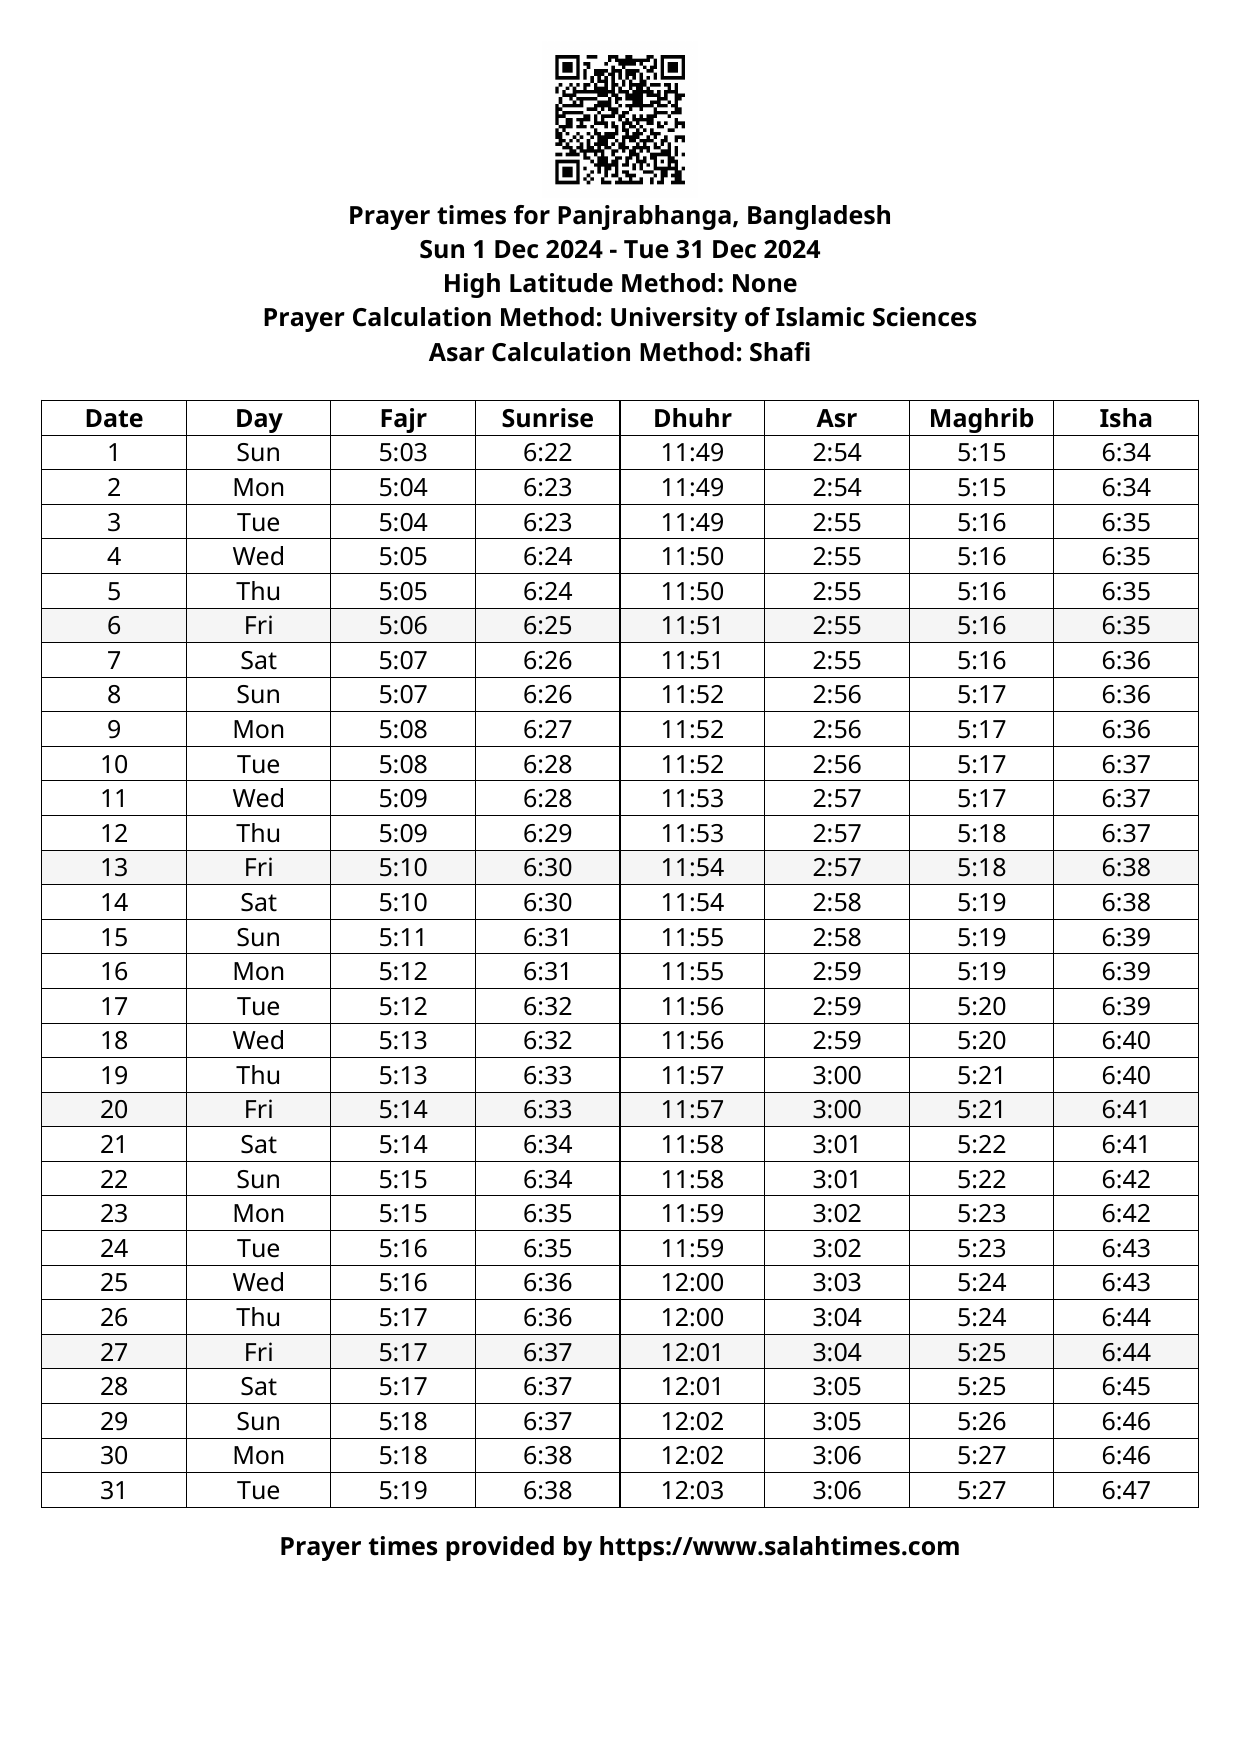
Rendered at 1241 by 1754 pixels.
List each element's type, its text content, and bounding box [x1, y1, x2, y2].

table_cell 16 [42, 954, 186, 988]
table_cell 6:37 [1054, 747, 1198, 780]
table_cell 5:11 [331, 920, 475, 953]
table_cell 7 [42, 643, 186, 677]
table_cell 3:00 [765, 1093, 909, 1126]
table_cell 1 [42, 436, 186, 469]
table_cell 3 [42, 505, 186, 538]
table_cell 6:33 [476, 1058, 619, 1092]
table_cell 6:46 [1054, 1439, 1198, 1472]
table_cell 6:35 [476, 1231, 619, 1264]
table_cell 2:54 [765, 470, 909, 504]
table_cell 20 [42, 1093, 186, 1126]
table_cell 11:52 [621, 712, 764, 746]
table_cell 26 [42, 1300, 186, 1334]
table_cell 9 [42, 712, 186, 746]
table_cell 5:16 [910, 505, 1053, 538]
table_cell 6:30 [476, 885, 619, 919]
table_cell 5:16 [331, 1266, 475, 1299]
table_cell 18 [42, 1024, 186, 1057]
table_cell 2:55 [765, 505, 909, 538]
table_cell 5:19 [910, 954, 1053, 988]
table_cell Tue [187, 747, 330, 780]
table_cell 11:55 [621, 954, 764, 988]
table_cell 12:02 [621, 1439, 764, 1472]
table_cell Tue [187, 1231, 330, 1264]
table_cell 5:12 [331, 954, 475, 988]
table_cell 2:57 [765, 816, 909, 849]
table_cell Thu [187, 1058, 330, 1092]
table_header Day [187, 401, 330, 434]
table_cell Sat [187, 1127, 330, 1161]
table_cell 3:06 [765, 1439, 909, 1472]
table_cell Tue [187, 989, 330, 1022]
table_cell 6:23 [476, 470, 619, 504]
table_cell 6:34 [476, 1162, 619, 1195]
table_cell 5:15 [910, 470, 1053, 504]
text Asar Calculation Method: Shafi [42, 334, 1198, 368]
table_cell 6:42 [1054, 1162, 1198, 1195]
table_cell 24 [42, 1231, 186, 1264]
table_cell 6:37 [1054, 816, 1198, 849]
table_cell 2:55 [765, 539, 909, 573]
table_cell 6:34 [1054, 436, 1198, 469]
table_cell Wed [187, 1266, 330, 1299]
table_cell 11:49 [621, 505, 764, 538]
table_cell 12:01 [621, 1369, 764, 1403]
table_cell 6:35 [1054, 609, 1198, 642]
table_cell 6:23 [476, 505, 619, 538]
table_cell 6:36 [476, 1300, 619, 1334]
table_cell 11:50 [621, 574, 764, 607]
table_cell 2:56 [765, 678, 909, 711]
table_cell 6:26 [476, 678, 619, 711]
table_cell 5:24 [910, 1300, 1053, 1334]
table_cell 5:21 [910, 1093, 1053, 1126]
table_cell 5:10 [331, 851, 475, 884]
table_cell 6:35 [476, 1196, 619, 1230]
table_cell 11:57 [621, 1058, 764, 1092]
table_cell 12:03 [621, 1473, 764, 1507]
text Prayer Calculation Method: University of Islamic Sciences [42, 300, 1198, 334]
table_cell 15 [42, 920, 186, 953]
table_cell 5:12 [331, 989, 475, 1022]
table_cell 2:57 [765, 851, 909, 884]
table_cell 11:53 [621, 781, 764, 815]
table_cell 11:51 [621, 643, 764, 677]
table_cell Thu [187, 816, 330, 849]
table_cell 6:39 [1054, 920, 1198, 953]
table_cell 6:43 [1054, 1266, 1198, 1299]
table_cell Fri [187, 1093, 330, 1126]
table_cell 5:18 [910, 851, 1053, 884]
table_cell 27 [42, 1335, 186, 1368]
table_cell 5:25 [910, 1369, 1053, 1403]
table_cell 5:26 [910, 1404, 1053, 1437]
table_cell 5:09 [331, 781, 475, 815]
table_cell 3:04 [765, 1335, 909, 1368]
table_cell 11:58 [621, 1162, 764, 1195]
table_cell 12 [42, 816, 186, 849]
table_cell 6:45 [1054, 1369, 1198, 1403]
table_cell 6:32 [476, 1024, 619, 1057]
table_cell 3:00 [765, 1058, 909, 1092]
table_cell 2:58 [765, 920, 909, 953]
table_cell 5:18 [331, 1439, 475, 1472]
table_cell 22 [42, 1162, 186, 1195]
table_cell Sun [187, 920, 330, 953]
table_cell 6:36 [1054, 643, 1198, 677]
table_cell 5:10 [331, 885, 475, 919]
table_cell 3:01 [765, 1162, 909, 1195]
table_cell 2:55 [765, 643, 909, 677]
table_cell 6:32 [476, 989, 619, 1022]
table_cell 11:49 [621, 436, 764, 469]
table_cell 6:33 [476, 1093, 619, 1126]
table_cell 5:17 [331, 1335, 475, 1368]
table_cell Fri [187, 851, 330, 884]
table_cell 12:01 [621, 1335, 764, 1368]
table_cell 17 [42, 989, 186, 1022]
table_cell Wed [187, 781, 330, 815]
table_cell 5:23 [910, 1231, 1053, 1264]
table_cell Sat [187, 1369, 330, 1403]
table_header Sunrise [476, 401, 619, 434]
table_cell 5:15 [331, 1196, 475, 1230]
table_cell 5:20 [910, 989, 1053, 1022]
table_cell 5:16 [910, 643, 1053, 677]
table_cell 5:05 [331, 539, 475, 573]
table_cell 6:46 [1054, 1404, 1198, 1437]
table_cell 6:24 [476, 539, 619, 573]
table_cell 11:56 [621, 989, 764, 1022]
table_cell 3:04 [765, 1300, 909, 1334]
table_cell Sun [187, 1404, 330, 1437]
table_cell 5:04 [331, 470, 475, 504]
table_cell 14 [42, 885, 186, 919]
table_cell 5:27 [910, 1473, 1053, 1507]
table_cell 5:08 [331, 747, 475, 780]
table_cell 11:59 [621, 1231, 764, 1264]
table_cell 5:21 [910, 1058, 1053, 1092]
table_cell 6:24 [476, 574, 619, 607]
table_cell 11:53 [621, 816, 764, 849]
table_cell 5:14 [331, 1127, 475, 1161]
table_cell 5:16 [910, 609, 1053, 642]
table_cell 2:58 [765, 885, 909, 919]
table_cell 28 [42, 1369, 186, 1403]
table_cell 12:00 [621, 1300, 764, 1334]
table_cell 6:41 [1054, 1127, 1198, 1161]
table_cell 2:55 [765, 574, 909, 607]
table_cell 3:05 [765, 1404, 909, 1437]
table_cell Wed [187, 539, 330, 573]
table_cell 5:17 [910, 781, 1053, 815]
table_cell 3:05 [765, 1369, 909, 1403]
table_cell 8 [42, 678, 186, 711]
table_cell 3:01 [765, 1127, 909, 1161]
table_cell Sun [187, 678, 330, 711]
table_cell 6:39 [1054, 989, 1198, 1022]
table_cell Mon [187, 712, 330, 746]
table_header Asr [765, 401, 909, 434]
table_cell 6:37 [476, 1369, 619, 1403]
table_cell 11:52 [621, 747, 764, 780]
table_cell 2:59 [765, 1024, 909, 1057]
table_cell 5:15 [910, 436, 1053, 469]
table_cell 10 [42, 747, 186, 780]
table_cell 5:19 [331, 1473, 475, 1507]
table_cell 6:37 [476, 1335, 619, 1368]
table_cell 6:35 [1054, 539, 1198, 573]
table_cell 5:27 [910, 1439, 1053, 1472]
text Sun 1 Dec 2024 - Tue 31 Dec 2024 [42, 232, 1198, 266]
table_cell 5:17 [331, 1369, 475, 1403]
table_cell 6:34 [1054, 470, 1198, 504]
table_cell 6:35 [1054, 505, 1198, 538]
table_cell Tue [187, 1473, 330, 1507]
table_header Isha [1054, 401, 1198, 434]
table_cell 5:17 [910, 678, 1053, 711]
table_cell Sun [187, 436, 330, 469]
table_cell 5:14 [331, 1093, 475, 1126]
table_cell 2 [42, 470, 186, 504]
table_cell 11:51 [621, 609, 764, 642]
table_cell 5:24 [910, 1266, 1053, 1299]
table_cell 6:44 [1054, 1335, 1198, 1368]
text Prayer times for Panjrabhanga, Bangladesh [42, 198, 1198, 232]
table_cell 6:22 [476, 436, 619, 469]
table_cell 6:42 [1054, 1196, 1198, 1230]
table_cell 12:00 [621, 1266, 764, 1299]
table_cell 6:38 [476, 1439, 619, 1472]
table_cell 25 [42, 1266, 186, 1299]
table_cell 6:31 [476, 954, 619, 988]
table_cell Thu [187, 1300, 330, 1334]
table_cell 3:06 [765, 1473, 909, 1507]
table_cell 6:38 [1054, 851, 1198, 884]
table_cell 11:49 [621, 470, 764, 504]
table_cell Mon [187, 470, 330, 504]
table_cell 5:17 [331, 1300, 475, 1334]
table_header Maghrib [910, 401, 1053, 434]
table_cell 5:16 [910, 539, 1053, 573]
table_cell 6:38 [1054, 885, 1198, 919]
table_cell 5:13 [331, 1058, 475, 1092]
table_cell 11:57 [621, 1093, 764, 1126]
table_cell 11:54 [621, 885, 764, 919]
table_cell 5:23 [910, 1196, 1053, 1230]
table_cell 5:17 [910, 747, 1053, 780]
table_cell Mon [187, 954, 330, 988]
text High Latitude Method: None [42, 266, 1198, 300]
table_cell 5:16 [331, 1231, 475, 1264]
table_cell Fri [187, 609, 330, 642]
table_cell 12:02 [621, 1404, 764, 1437]
table_header Dhuhr [621, 401, 764, 434]
table_cell 4 [42, 539, 186, 573]
table_cell 6:39 [1054, 954, 1198, 988]
table_cell Sun [187, 1162, 330, 1195]
table_cell 11:55 [621, 920, 764, 953]
table_cell 5:19 [910, 885, 1053, 919]
table_cell 5:04 [331, 505, 475, 538]
table_cell 6:36 [1054, 712, 1198, 746]
table_cell Mon [187, 1196, 330, 1230]
table_cell Sat [187, 885, 330, 919]
table_cell 6:31 [476, 920, 619, 953]
table_cell 11:54 [621, 851, 764, 884]
table_cell 5:16 [910, 574, 1053, 607]
table_cell 2:55 [765, 609, 909, 642]
table_cell 5:09 [331, 816, 475, 849]
table_cell 6:44 [1054, 1300, 1198, 1334]
table_cell 6:30 [476, 851, 619, 884]
table_cell 2:56 [765, 747, 909, 780]
table_cell 30 [42, 1439, 186, 1472]
table_cell 5:05 [331, 574, 475, 607]
table_cell 11:58 [621, 1127, 764, 1161]
table_cell 6:25 [476, 609, 619, 642]
table_cell 11:56 [621, 1024, 764, 1057]
table_cell 2:59 [765, 954, 909, 988]
table_cell 5:13 [331, 1024, 475, 1057]
table_cell 6 [42, 609, 186, 642]
table_cell 23 [42, 1196, 186, 1230]
table_cell 2:59 [765, 989, 909, 1022]
table_cell 5:18 [331, 1404, 475, 1437]
table_header Date [42, 401, 186, 434]
table_cell 6:28 [476, 747, 619, 780]
table_cell 6:36 [1054, 678, 1198, 711]
table_cell 6:29 [476, 816, 619, 849]
table_cell 5:17 [910, 712, 1053, 746]
table_cell 6:37 [1054, 781, 1198, 815]
table_cell 11:59 [621, 1196, 764, 1230]
table_cell 6:37 [476, 1404, 619, 1437]
text Prayer times provided by https://www.salahtimes.com [42, 1528, 1198, 1563]
table_cell 6:35 [1054, 574, 1198, 607]
table_cell 11:52 [621, 678, 764, 711]
table_cell 11:50 [621, 539, 764, 573]
table_cell 6:36 [476, 1266, 619, 1299]
table_cell 2:57 [765, 781, 909, 815]
table_cell Fri [187, 1335, 330, 1368]
table_cell 13 [42, 851, 186, 884]
table_cell 5:22 [910, 1162, 1053, 1195]
table_cell 6:26 [476, 643, 619, 677]
table_cell Wed [187, 1024, 330, 1057]
table_cell 21 [42, 1127, 186, 1161]
table_cell 6:43 [1054, 1231, 1198, 1264]
table_cell 5:07 [331, 678, 475, 711]
table_cell 6:41 [1054, 1093, 1198, 1126]
table_cell Mon [187, 1439, 330, 1472]
table_cell 2:54 [765, 436, 909, 469]
table_cell 11 [42, 781, 186, 815]
table_cell 19 [42, 1058, 186, 1092]
table_cell 6:40 [1054, 1058, 1198, 1092]
table_cell 6:47 [1054, 1473, 1198, 1507]
table_cell 3:02 [765, 1231, 909, 1264]
table_cell 6:27 [476, 712, 619, 746]
table_cell 5:25 [910, 1335, 1053, 1368]
table_cell 5:03 [331, 436, 475, 469]
table_cell 6:34 [476, 1127, 619, 1161]
table_cell Sat [187, 643, 330, 677]
table_cell 5 [42, 574, 186, 607]
table_cell 3:03 [765, 1266, 909, 1299]
table_cell 5:15 [331, 1162, 475, 1195]
table_cell 5:08 [331, 712, 475, 746]
table_cell Thu [187, 574, 330, 607]
table_cell 5:18 [910, 816, 1053, 849]
table_cell 31 [42, 1473, 186, 1507]
table_cell 6:40 [1054, 1024, 1198, 1057]
table_cell Tue [187, 505, 330, 538]
table_cell 5:07 [331, 643, 475, 677]
table_cell 5:20 [910, 1024, 1053, 1057]
table_cell 6:38 [476, 1473, 619, 1507]
table_cell 5:06 [331, 609, 475, 642]
table_header Fajr [331, 401, 475, 434]
table_cell 3:02 [765, 1196, 909, 1230]
table_cell 5:19 [910, 920, 1053, 953]
picture [542, 41, 699, 198]
table_cell 5:22 [910, 1127, 1053, 1161]
table_cell 29 [42, 1404, 186, 1437]
table_cell 6:28 [476, 781, 619, 815]
table_cell 2:56 [765, 712, 909, 746]
